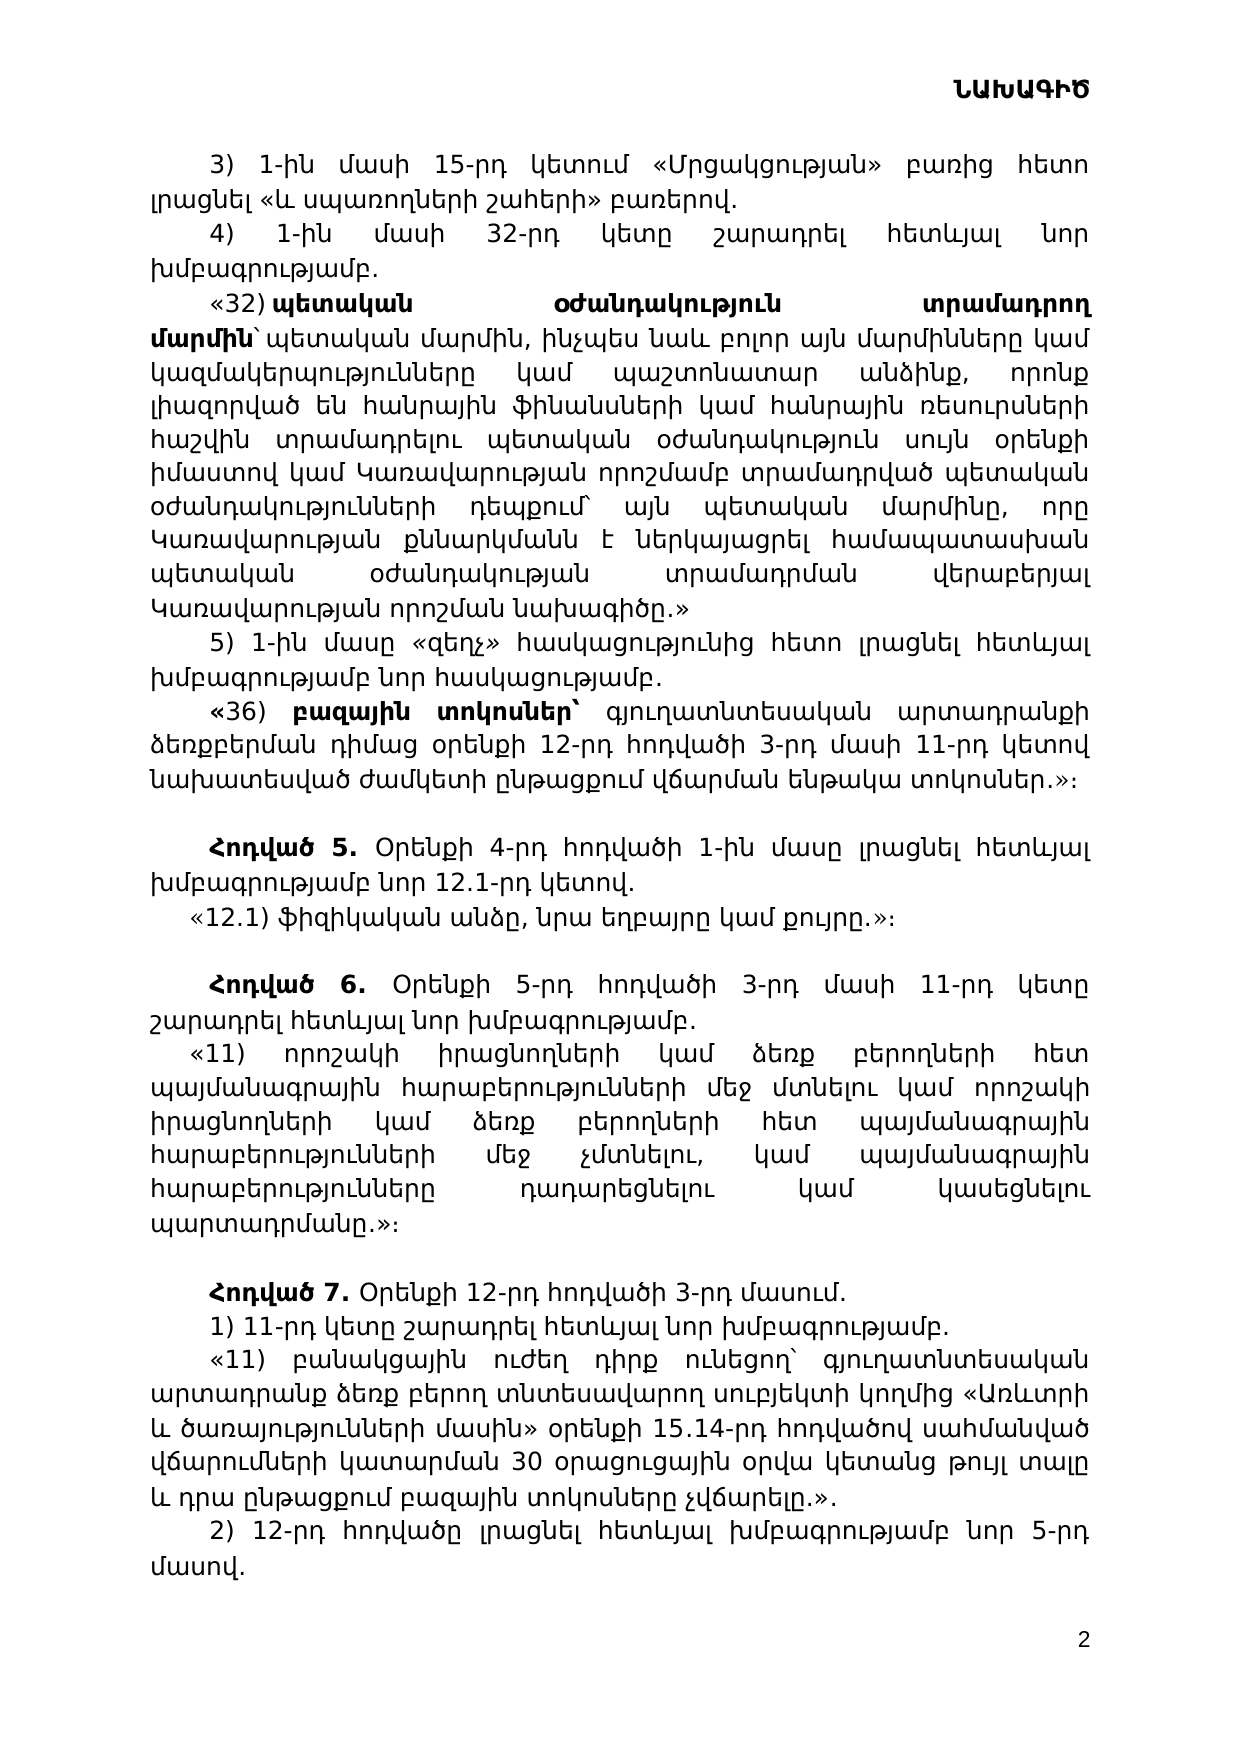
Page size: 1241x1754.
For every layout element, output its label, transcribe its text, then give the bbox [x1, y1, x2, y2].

text 4) 1-ին մասի 32-րդ կետը շարադրել հետևյալ նոր խմբագրությամբ․ [150, 219, 1090, 283]
text «11) բանակցային ուժեղ դիրք ունեցող՝ գյուղատնտեսական արտադրանք ձեռք բերող տնտեսավարող սուբյեկտի կողմից «Առևտրի և ծառայությունների մասին» օրենքի 15․14-րդ հոդվածով սահմանված վճարումների կատարման 30 օրացուցային օրվա կետանց թույլ տալը և դրա ընթացքում բազային տոկոսները չվճարելը.»․ [150, 1345, 1090, 1512]
text Հոդված 7. Օրենքի 12-րդ հոդվածի 3-րդ մասում․ [150, 1276, 1090, 1307]
text 1) 11-րդ կետը շարադրել հետևյալ նոր խմբագրությամբ. [150, 1312, 1090, 1341]
text Հոդված 5. Օրենքի 4-րդ հոդվածի 1-ին մասը լրացնել հետևյալ խմբագրությամբ նոր 12.1-րդ կետով․ [150, 833, 1090, 897]
text «12.1) ֆիզիկական անձը, նրա եղբայրը կամ քույրը.»։ [150, 902, 1090, 933]
text 2) 12-րդ հոդվածը լրացնել հետևյալ խմբագրությամբ նոր 5-րդ մասով․ [150, 1516, 1090, 1581]
text 3) 1-ին մասի 15-րդ կետում «Մրցակցության» բառից հետո լրացնել «և սպառողների շահերի» բառերով․ [150, 150, 1090, 214]
text «11) որոշակի իրացնողների կամ ձեռք բերողների հետ պայմանագրային հարաբերությունների մեջ մտնելու կամ որոշակի իրացնողների կամ ձեռք բերողների հետ պայմանագրային հարաբերությունների մեջ չմտնելու, կամ պայմանագրային հարաբերությունները դադարեցնելու կամ կասեցնելու պարտադրմանը․»։ [150, 1040, 1090, 1238]
text «32) պետական օժանդակություն տրամադրող մարմին՝ պետական մարմին, ինչպես նաև բոլոր այն մարմինները կամ կազմակերպությունները կամ պաշտոնատար անձինք, որոնք լիազորված են հանրային ֆինանսների կամ հանրային ռեսուրսների հաշվին տրամադրելու պետական օժանդակություն սույն օրենքի իմաստով կամ Կառավարության որոշմամբ տրամադրված պետական օժանդակությունների դեպքում՝ այն պետական մարմինը, որը Կառավարության քննարկմանն է ներկայացրել համապատասխան պետական օժանդակության տրամադրման վերաբերյալ Կառավարության որոշման նախագիծը․» [150, 288, 1090, 623]
text 5) 1-ին մասը «զեղչ» հասկացությունից հետո լրացնել հետևյալ խմբագրությամբ նոր հասկացությամբ․ [150, 628, 1090, 692]
text Հոդված 6. Օրենքի 5-րդ հոդվածի 3-րդ մասի 11-րդ կետը շարադրել հետևյալ նոր խմբագրությամբ․ [150, 971, 1090, 1035]
text «36) բազային տոկոսներ՝ գյուղատնտեսական արտադրանքի ձեռքբերման դիմաց օրենքի 12-րդ հոդվածի 3-րդ մասի 11-րդ կետով նախատեսված ժամկետի ընթացքում վճարման ենթակա տոկոսներ․»։ [150, 697, 1090, 795]
